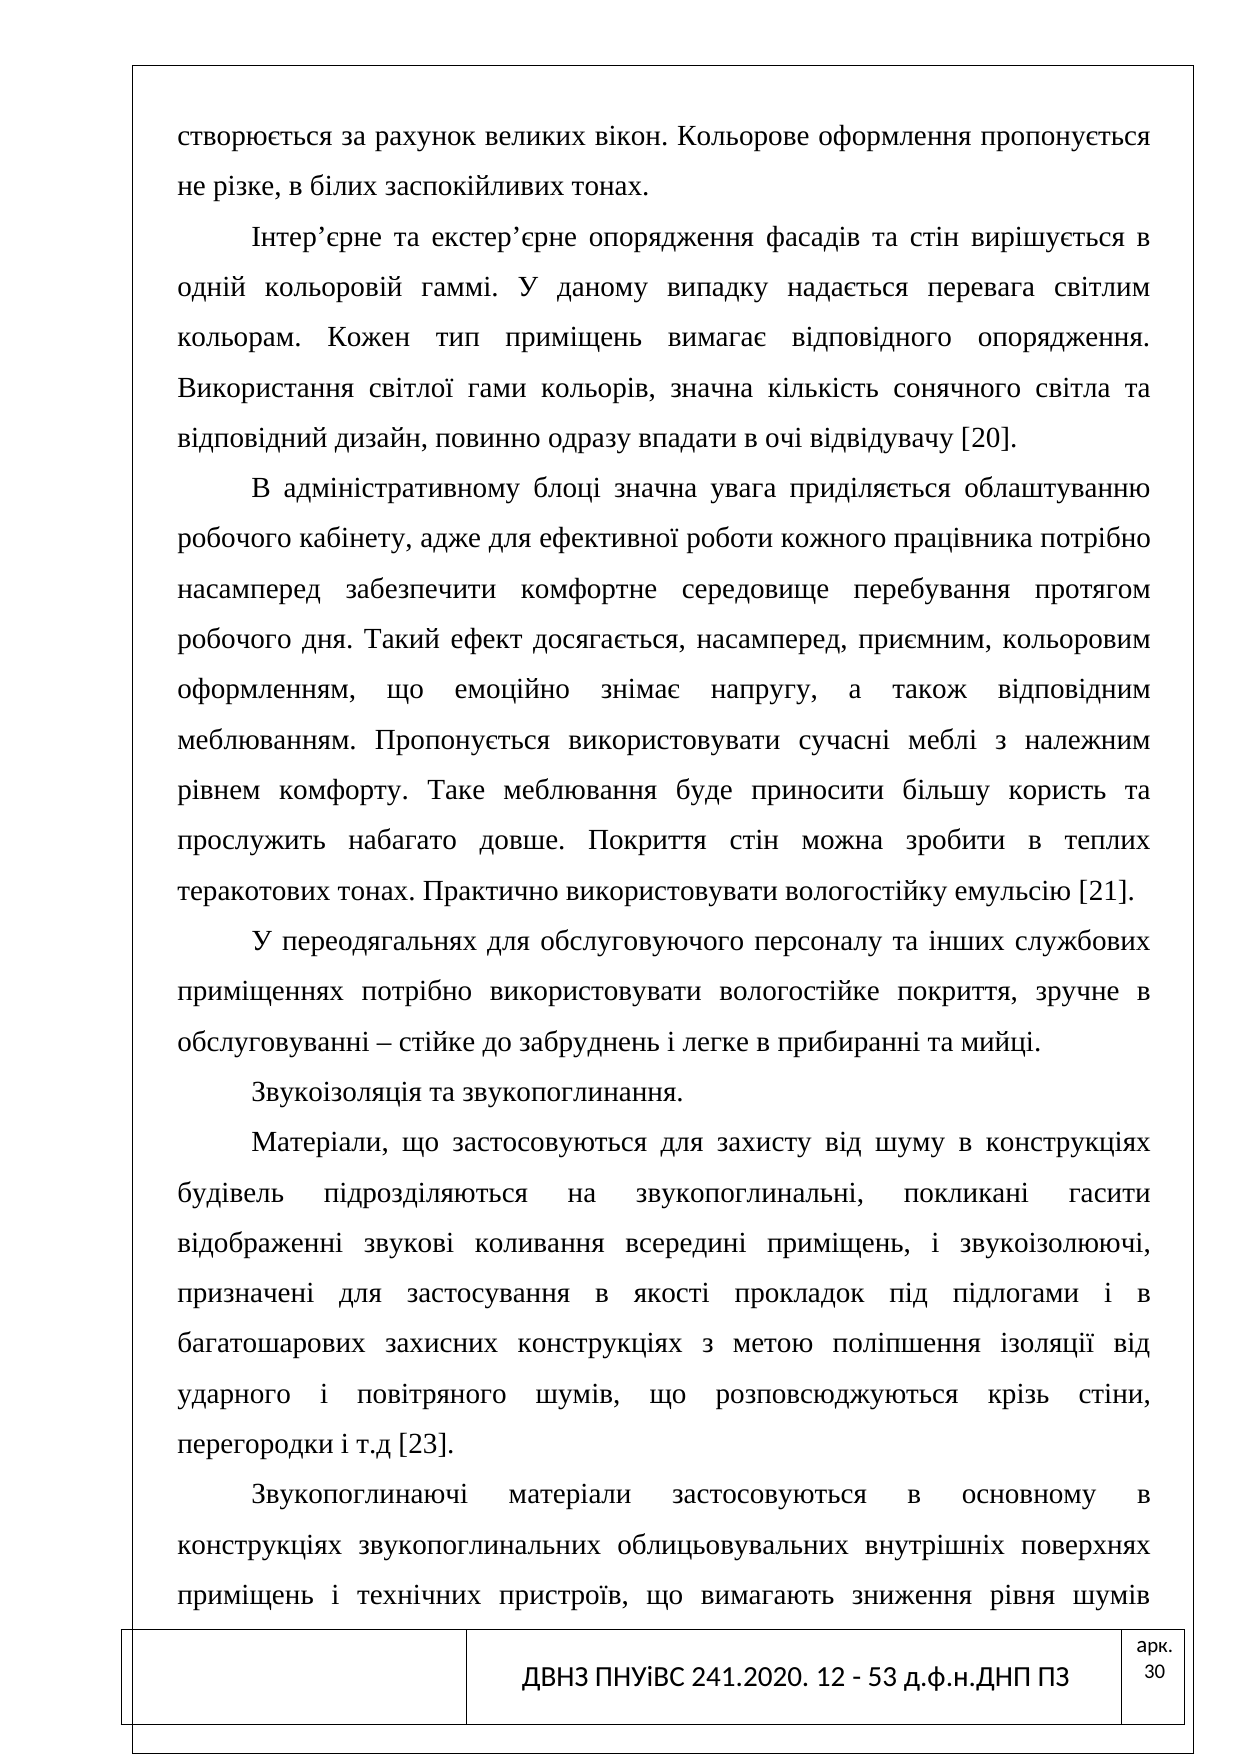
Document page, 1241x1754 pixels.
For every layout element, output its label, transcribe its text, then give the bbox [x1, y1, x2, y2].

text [177, 1477, 1152, 1611]
text Матеріали, що застосовуються для захисту від шуму в конструкціях будівель підрозділяються на звукопоглинальні, покликані гасити відображенні звукові коливання всередині приміщень, і звукоізолюючі, призначені для застосування в якості прокладок під підлогами і в багатошарових захисних конструкціях з метою поліпшення ізоляції від ударного і повітряного шумів, що розповсюджуються крізь стіни, перегородки і т.д [23]. [177, 1124, 1152, 1460]
text В адміністративному блоці значна увага приділяється облаштуванню робочого кабінету, адже для ефективної роботи кожного працівника потрібно насамперед забезпечити комфортне середовище перебування протягом робочого дня. Такий ефект досягається, насамперед, приємним, кольоровим оформленням, що емоційно знімає напругу, а також відповідним меблюванням. Пропонується використовувати сучасні меблі з належним рівнем комфорту. Таке меблювання буде приносити більшу користь та прослужить набагато довше. Покриття стін можна зробити в теплих теракотових тонах. Практично використовувати вологостійку емульсію [21]. [177, 470, 1152, 906]
text У переодягальнях для обслуговуючого персоналу та інших службових приміщеннях потрібно використовувати вологостійке покриття, зручне в обслуговуванні – стійке до забруднень і легке в прибиранні та мийці. [177, 923, 1152, 1057]
text Інтер’єрне та екстер’єрне опорядження фасадів та стін вирішується в одній кольоровій гаммі. У даному випадку надається перевага світлим кольорам. Кожен тип приміщень вимагає відповідного опорядження. Використання світлої гами кольорів, значна кількість сонячного світла та відповідний дизайн, повинно одразу впадати в очі відвідувачу [20]. [177, 219, 1152, 453]
text Звукоізоляція та звукопоглинання. [177, 1074, 1152, 1108]
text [177, 118, 1152, 202]
